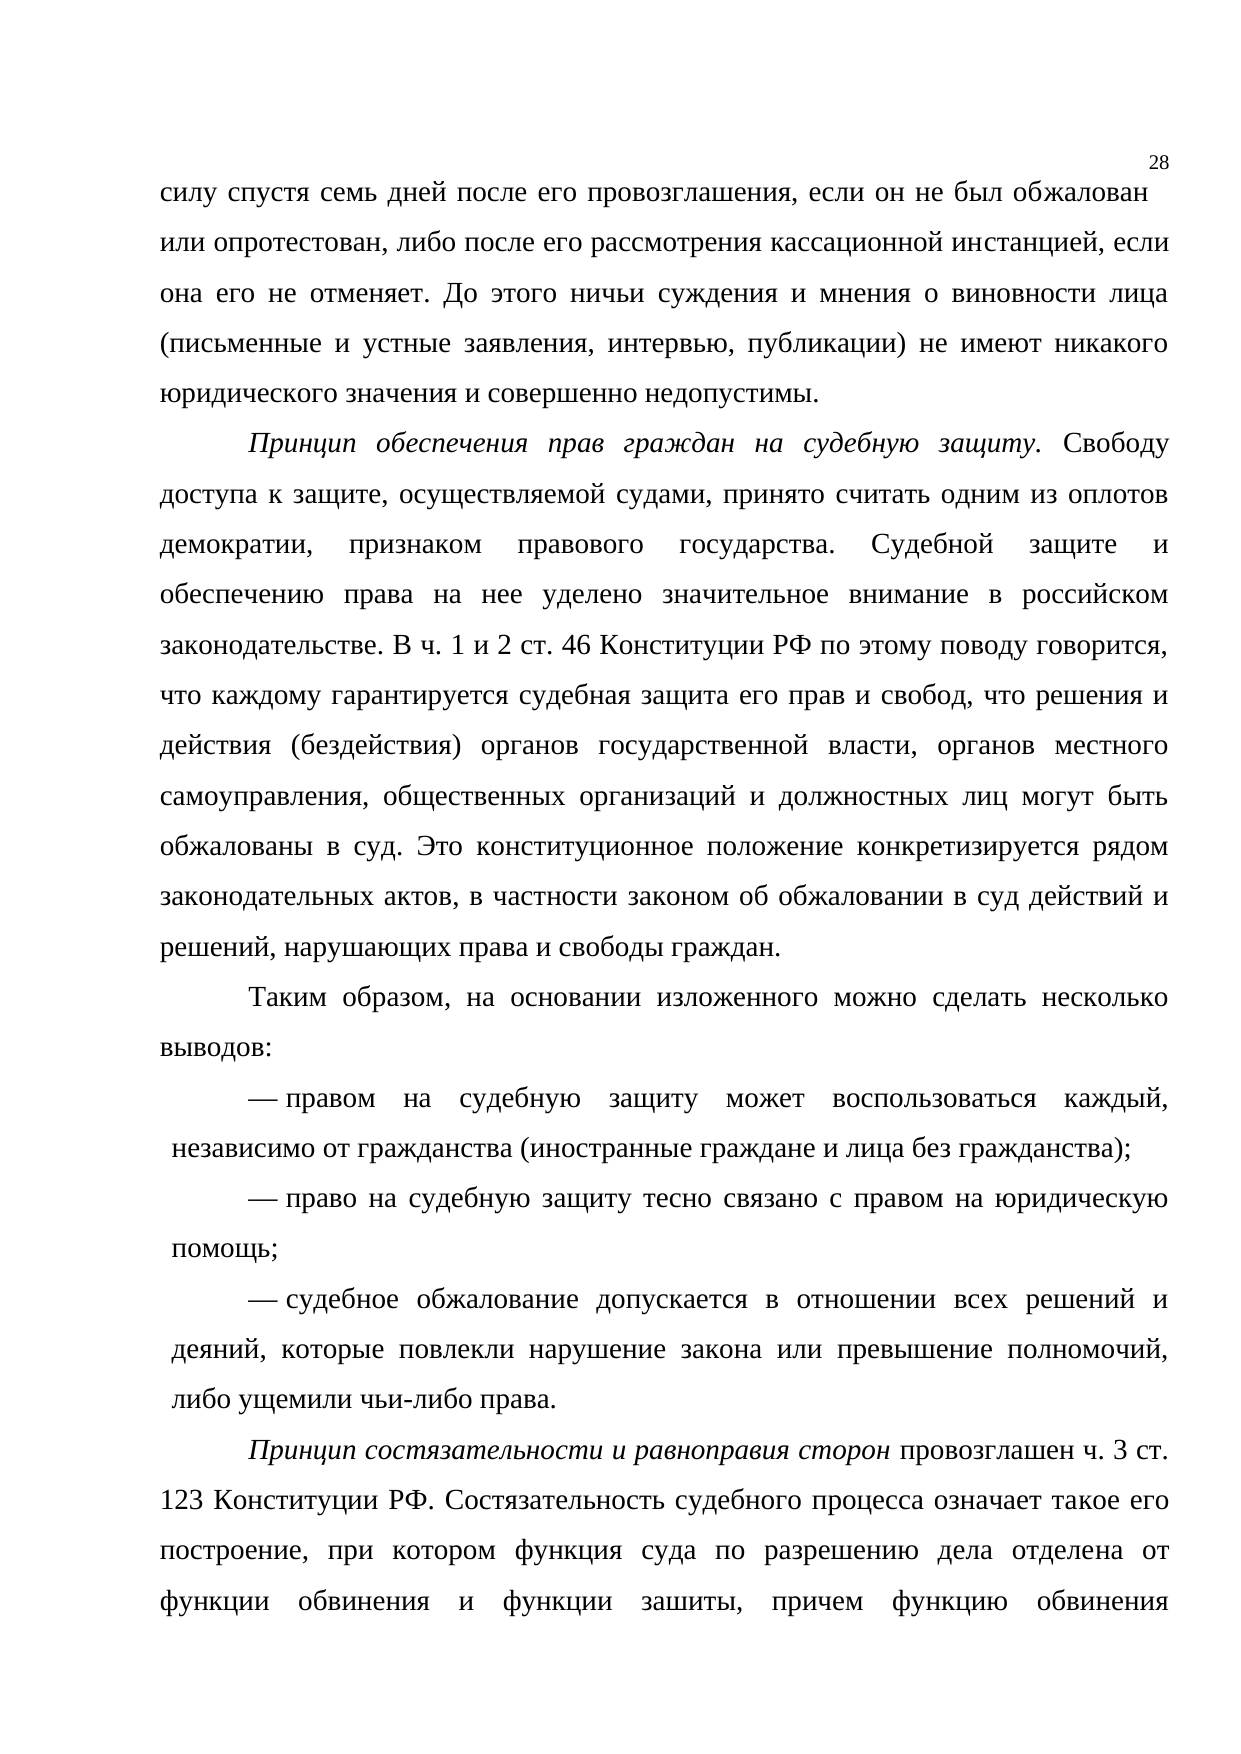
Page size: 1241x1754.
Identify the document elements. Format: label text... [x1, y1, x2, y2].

list право на судебную защиту тесно связано с правом на юридическую помощь; [171, 1180, 1169, 1264]
list судебное обжалование допускается в отношении всех решений и деяний, которые повлекли нарушение закона или превышение полномочий, либо ущемили чьи-либо права. [171, 1281, 1169, 1415]
list правом на судебную защиту может воспользоваться каждый, независимо от гражданства (иностранные граждане и лица без гражданства); [171, 1080, 1169, 1163]
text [159, 1432, 1169, 1616]
text Таким образом, на основании изложенного можно сделать несколько выводов: [159, 979, 1169, 1063]
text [159, 174, 1169, 409]
text Принцип обеспечения прав граждан на судебную защиту. Свободу доступа к защите, осуществляемой судами, принято считать одним из оплотов демократии, признаком правового государства. Судебной защите и обеспечению права на нее уделено значительное внимание в российском законодательстве. В ч. 1 и 2 ст. 46 Конституции РФ по этому поводу говорится, что каждому гарантируется судебная защита его прав и свобод, что решения и действия (бездействия) органов государственной власти, органов местного самоуправления, общественных организаций и должностных лиц могут быть обжалованы в суд. Это конституционное положение конкретизируется рядом законодательных актов, в частности законом об обжаловании в суд действий и решений, нарушающих права и свободы граждан. [159, 426, 1169, 962]
